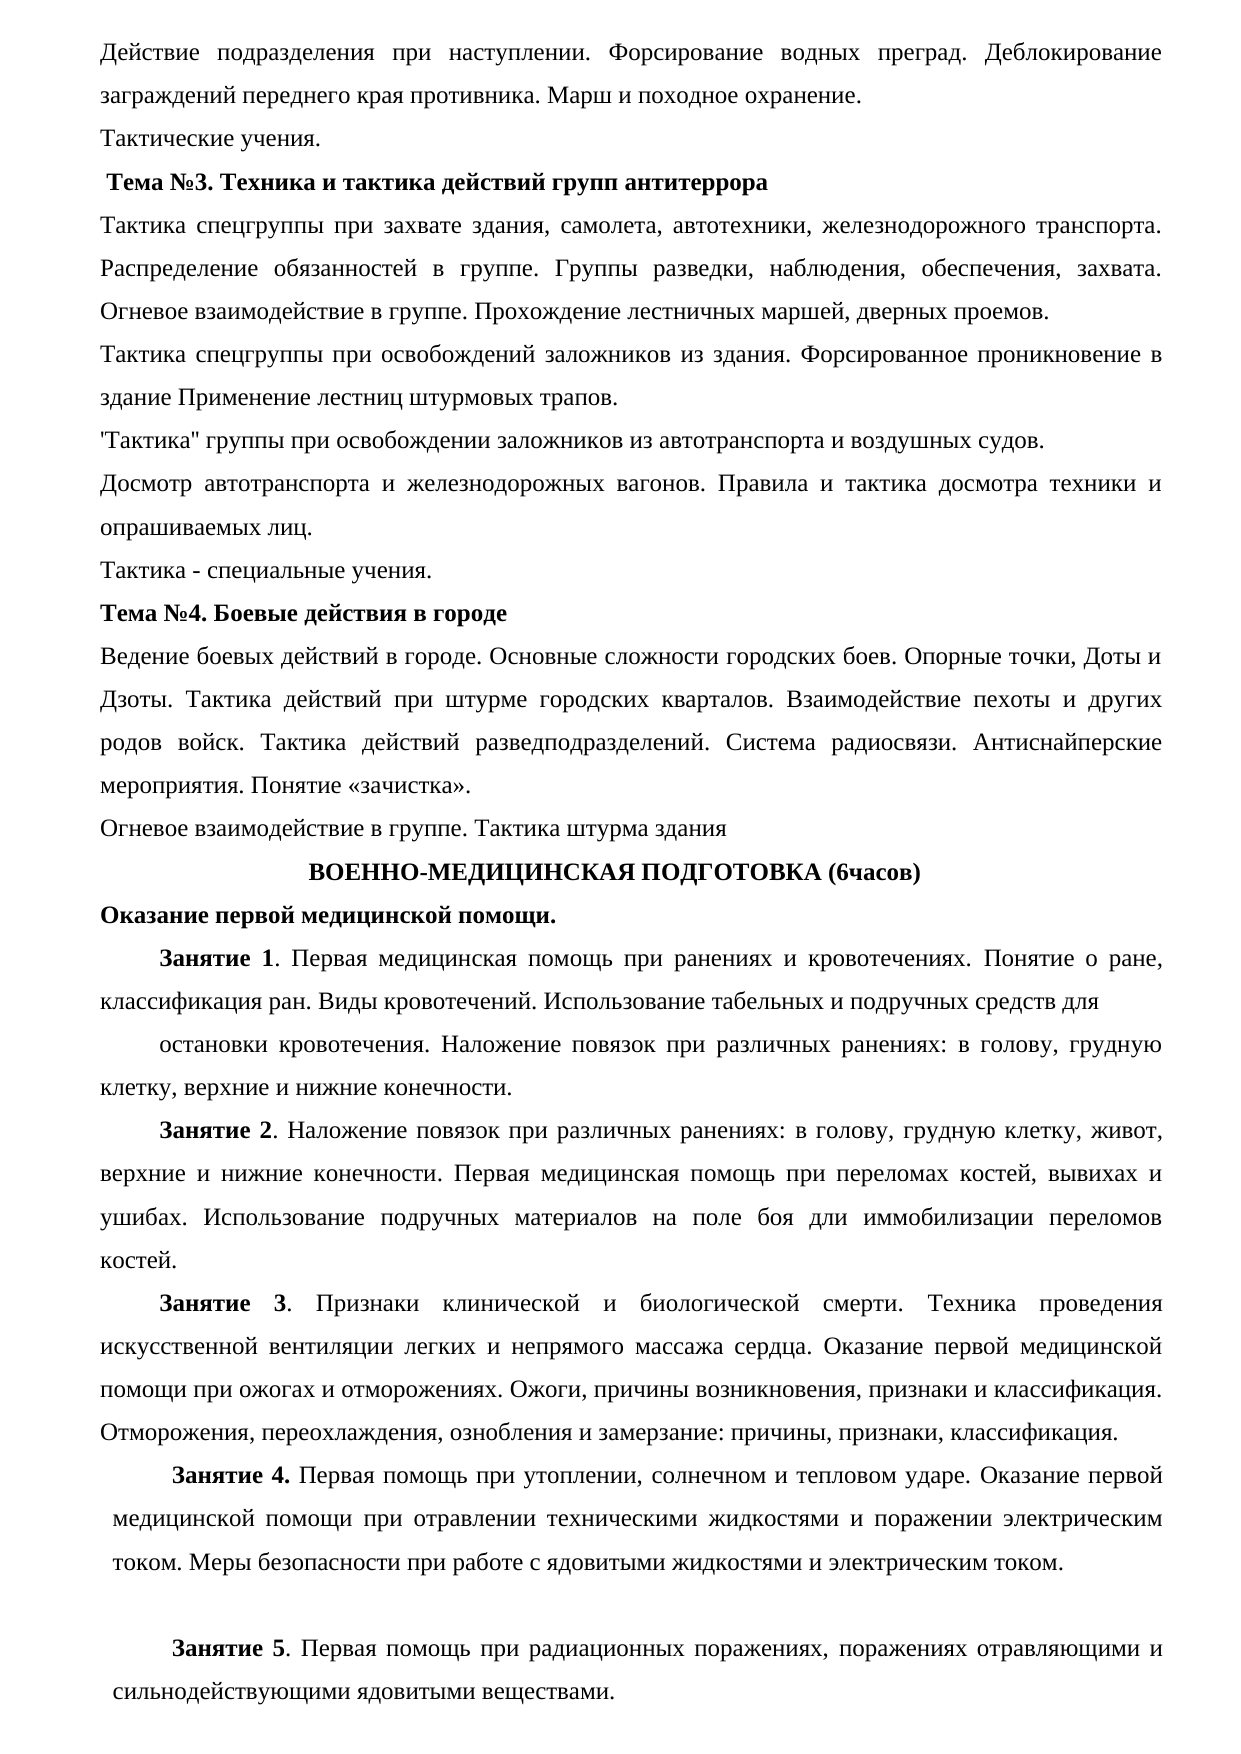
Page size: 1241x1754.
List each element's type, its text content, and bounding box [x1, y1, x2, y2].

text Действие подразделения при наступлении. Форсирование водных преград. Деблокирование заграждений переднего края противника. Марш и походное охранение. [100, 37, 1163, 109]
text Занятие 3. Признаки клинической и биологической смерти. Техника проведения искусственной вентиляции легких и непрямого массажа сердца. Оказание первой медицинской помощи при ожогах и отморожениях. Ожоги, причины возникновения, признаки и классификация. Отморожения, переохлаждения, ознобления и замерзание: причины, признаки, классификация. [100, 1288, 1163, 1446]
text Занятие 2. Наложение повязок при различных ранениях: в голову, грудную клетку, живот, верхние и нижние конечности. Первая медицинская помощь при переломах костей, вывихах и ушибах. Использование подручных материалов на поле боя дли иммобилизации переломов костей. [100, 1115, 1163, 1273]
text Занятие 4. Первая помощь при утоплении, солнечном и тепловом ударе. Оказание первой медицинской помощи при отравлении техническими жидкостями и поражении электрическим током. Меры безопасности при работе с ядовитыми жидкостями и электрическим током. [112, 1460, 1163, 1575]
text Оказание первой медицинской помощи. [100, 900, 1163, 928]
text Досмотр автотранспорта и железнодорожных вагонов. Правила и тактика досмотра техники и опрашиваемых лиц. [100, 468, 1163, 540]
text Ведение боевых действий в городе. Основные сложности городских боев. Опорные точки, Доты и Дзоты. Тактика действий при штурме городских кварталов. Взаимодействие пехоты и других родов войск. Тактика действий разведподразделений. Система радиосвязи. Антиснайперские мероприятия. Понятие «зачистка». [100, 641, 1163, 799]
text Тактика спецгруппы при захвате здания, самолета, автотехники, железнодорожного транспорта. Распределение обязанностей в группе. Группы разведки, наблюдения, обеспечения, захвата. Огневое взаимодействие в группе. Прохождение лестничных маршей, дверных проемов. [100, 210, 1163, 325]
text Тактика спецгруппы при освобождений заложников из здания. Форсированное проникновение в здание Применение лестниц штурмовых трапов. [100, 339, 1163, 411]
text Тактика - специальные учения. [100, 555, 1163, 583]
text остановки кровотечения. Наложение повязок при различных ранениях: в голову, грудную клетку, верхние и нижние конечности. [100, 1029, 1163, 1101]
text Тема №3. Техника и тактика действий групп антитеррора [100, 167, 1163, 195]
text ВОЕННО-МЕДИЦИНСКАЯ ПОДГОТОВКА (6часов) [308, 857, 1163, 885]
text 'Тактика'' группы при освобождении заложников из автотранспорта и воздушных судов. [100, 425, 1163, 454]
text Занятие 5. Первая помощь при радиационных поражениях, поражениях отравляющими и сильнодействующими ядовитыми веществами. [112, 1633, 1163, 1705]
text Тема №4. Боевые действия в городе [100, 598, 1163, 627]
text Занятие 1. Первая медицинская помощь при ранениях и кровотечениях. Понятие о ране, классификация ран. Виды кровотечений. Использование табельных и подручных средств для [100, 943, 1163, 1015]
text Огневое взаимодействие в группе. Тактика штурма здания [100, 813, 1163, 842]
text Тактические учения. [100, 123, 1163, 152]
